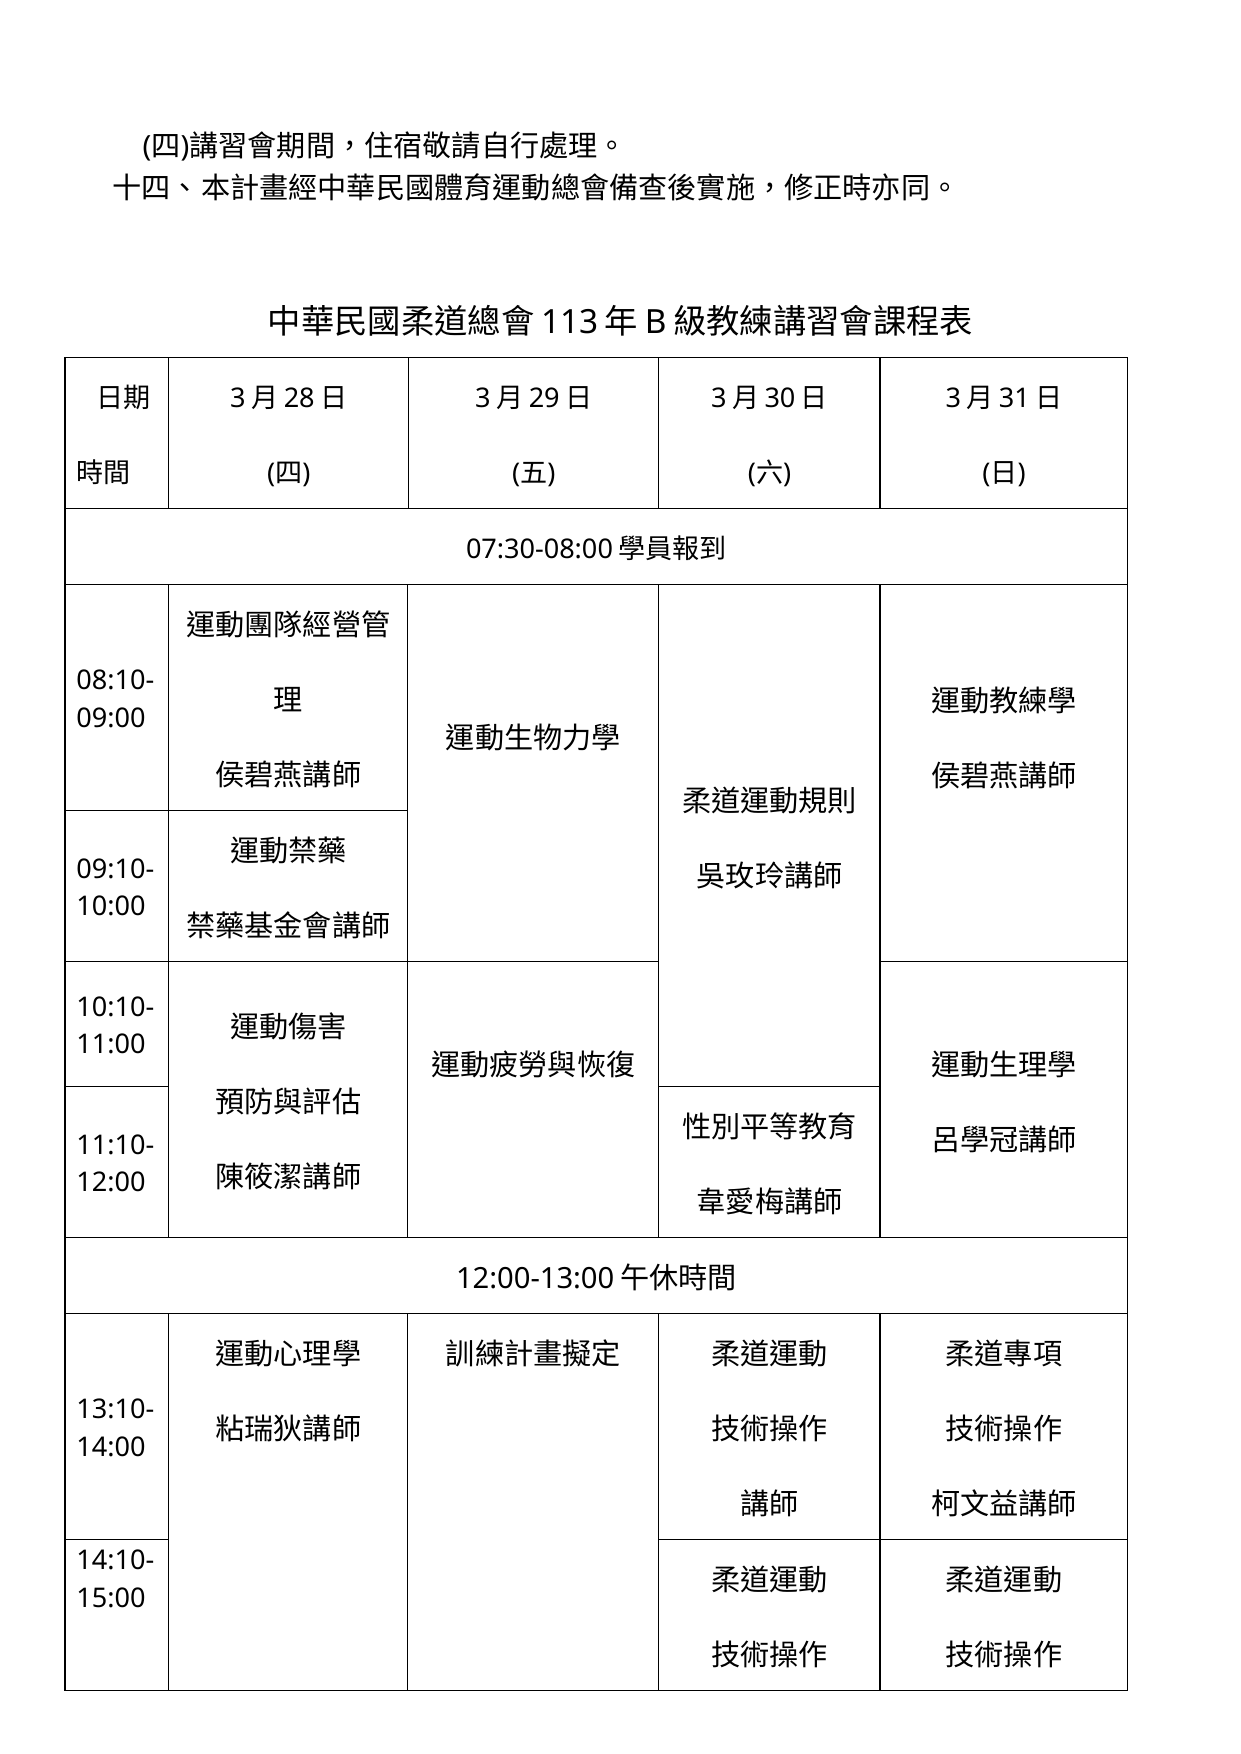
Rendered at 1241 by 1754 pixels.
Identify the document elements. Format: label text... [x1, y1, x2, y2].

table_header 3月28日 (四) [169, 358, 408, 508]
table_cell 運動心理學 粘瑞狄講師 [169, 1314, 407, 1690]
table_cell 柔道運動規則 吳玫玲講師 [659, 585, 879, 1086]
table_cell 柔道專項 技術操作 柯文益講師 [881, 1314, 1127, 1539]
table_header 3月30日 (六) [659, 358, 879, 508]
table_cell 運動疲勞與恢復 [408, 962, 658, 1237]
table_header 日期 時間 [66, 358, 168, 508]
table_cell 10:10-11:00 [66, 962, 168, 1086]
table_cell 07:30-08:00學員報到 [66, 509, 1127, 584]
table_cell 14:10-15:00 [66, 1540, 168, 1690]
table_cell 性別平等教育 韋愛梅講師 [659, 1087, 879, 1237]
table_cell 柔道運動 技術操作 黃呈堯講師 [881, 1540, 1127, 1690]
table_cell 訓練計畫擬定 [408, 1314, 658, 1690]
text (四)講習會期間，住宿敬請自行處理。 [112, 122, 1128, 165]
table_cell 運動生物力學 [408, 585, 658, 961]
table_cell 柔道運動 技術操作 講師 [659, 1314, 879, 1539]
table_header 3月31日 (日) [881, 358, 1127, 508]
table_cell 運動教練學 侯碧燕講師 [881, 585, 1127, 961]
table_cell 09:10-10:00 [66, 811, 168, 961]
table_cell 12:00-13:00午休時間 [66, 1238, 1127, 1313]
text 中華民國柔道總會113年B級教練講習會課程表 [112, 282, 1128, 357]
table_cell 柔道運動 技術操作 講師 [659, 1540, 879, 1690]
list 本計畫經中華民國體育運動總會備查後實施，修正時亦同。 [112, 165, 1128, 207]
table_cell 13:10-14:00 [66, 1314, 168, 1539]
table_header 3月29日 (五) [409, 358, 658, 508]
table_cell 08:10-09:00 [66, 585, 168, 810]
table_cell 11:10-12:00 [66, 1087, 168, 1237]
table_cell 運動傷害 預防與評估 陳筱潔講師 [169, 962, 407, 1237]
table_cell 運動團隊經營管理 侯碧燕講師 [169, 585, 407, 810]
table_cell 運動禁藥 禁藥基金會講師 [169, 811, 407, 961]
table_cell 運動生理學 呂學冠講師 [881, 962, 1127, 1237]
